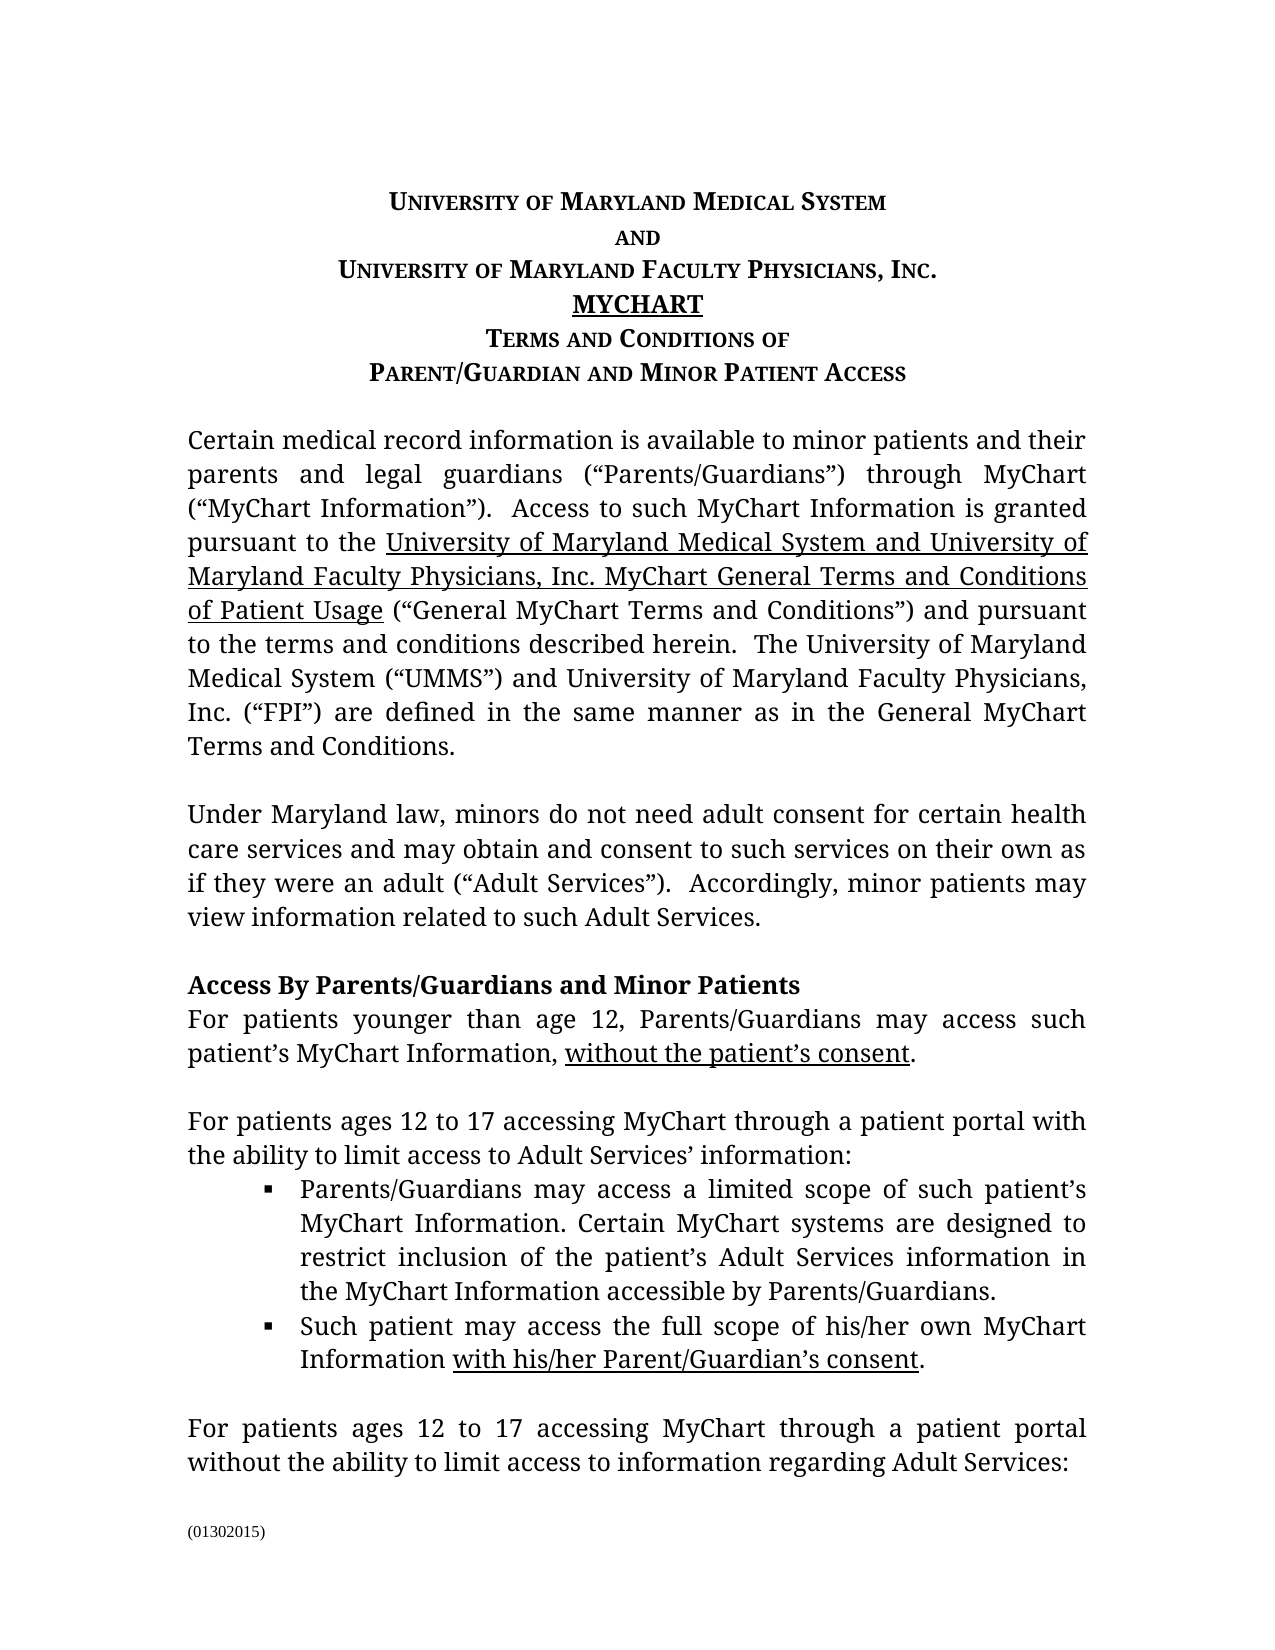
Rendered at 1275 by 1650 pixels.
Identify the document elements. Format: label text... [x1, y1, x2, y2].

list Such patient may access the full scope of his/her own MyChart Information with his/her Parent/Guardian’s consent. [262, 1308, 1087, 1376]
text For patients younger than age 12, Parents/Guardians may access such patient’s MyChart Information, without the patient’s consent. [187, 1002, 1087, 1070]
text Access By Parents/Guardians and Minor Patients [187, 967, 1087, 1002]
text For patients ages 12 to 17 accessing MyChart through a patient portal without the ability to limit access to information regarding Adult Services: [187, 1410, 1087, 1478]
list Parents/Guardians may access a limited scope of such patient’s MyChart Information. Certain MyChart systems are designed to restrict inclusion of the patient’s Adult Services information in the MyChart Information accessible by Parents/Guardians. [262, 1172, 1087, 1308]
text Certain medical record information is available to minor patients and their parents and legal guardians (“Parents/Guardians”) through MyChart (“MyChart Information”). Access to such MyChart Information is granted pursuant to the University of Maryland Medical System and University of Maryland Faculty Physicians, Inc. MyChart General Terms and Conditions of Patient Usage (“General MyChart Terms and Conditions”) and pursuant to the terms and conditions described herein. The of (“UMMS”) and , Inc. (“FPI”) are defined in the same manner as in the General MyChart Terms and Conditions. [187, 589, 1087, 763]
text Certain medical record information is available to minor patients and their parents and legal guardians (“Parents/Guardians”) through MyChart (“MyChart Information”). Access to such MyChart Information is granted pursuant to the University of Maryland Medical System and University of Maryland Faculty Physicians, Inc. MyChart General Terms and Conditions of Patient Usage (“General MyChart Terms and Conditions”) and pursuant to the terms and conditions described herein. The of (“UMMS”) and , Inc. (“FPI”) are defined in the same manner as in the General MyChart Terms and Conditions. [187, 422, 1087, 588]
text For patients ages 12 to 17 accessing MyChart through a patient portal with the ability to limit access to Adult Services’ information: [187, 1104, 1087, 1172]
text Parent/Guardian and Minor Patient Access [187, 354, 1087, 388]
text University of Maryland Faculty Physicians, Inc. [187, 252, 1087, 286]
text Under Maryland law, minors do not need adult consent for certain health care services and may obtain and consent to such services on their own as if they were an adult (“Adult Services”). Accordingly, minor patients may view information related to such Adult Services. [187, 797, 1087, 933]
text Medical System [187, 184, 1087, 218]
text MyCHART [187, 286, 1087, 320]
text Terms and Conditions of [187, 320, 1087, 354]
text and [187, 218, 1087, 252]
